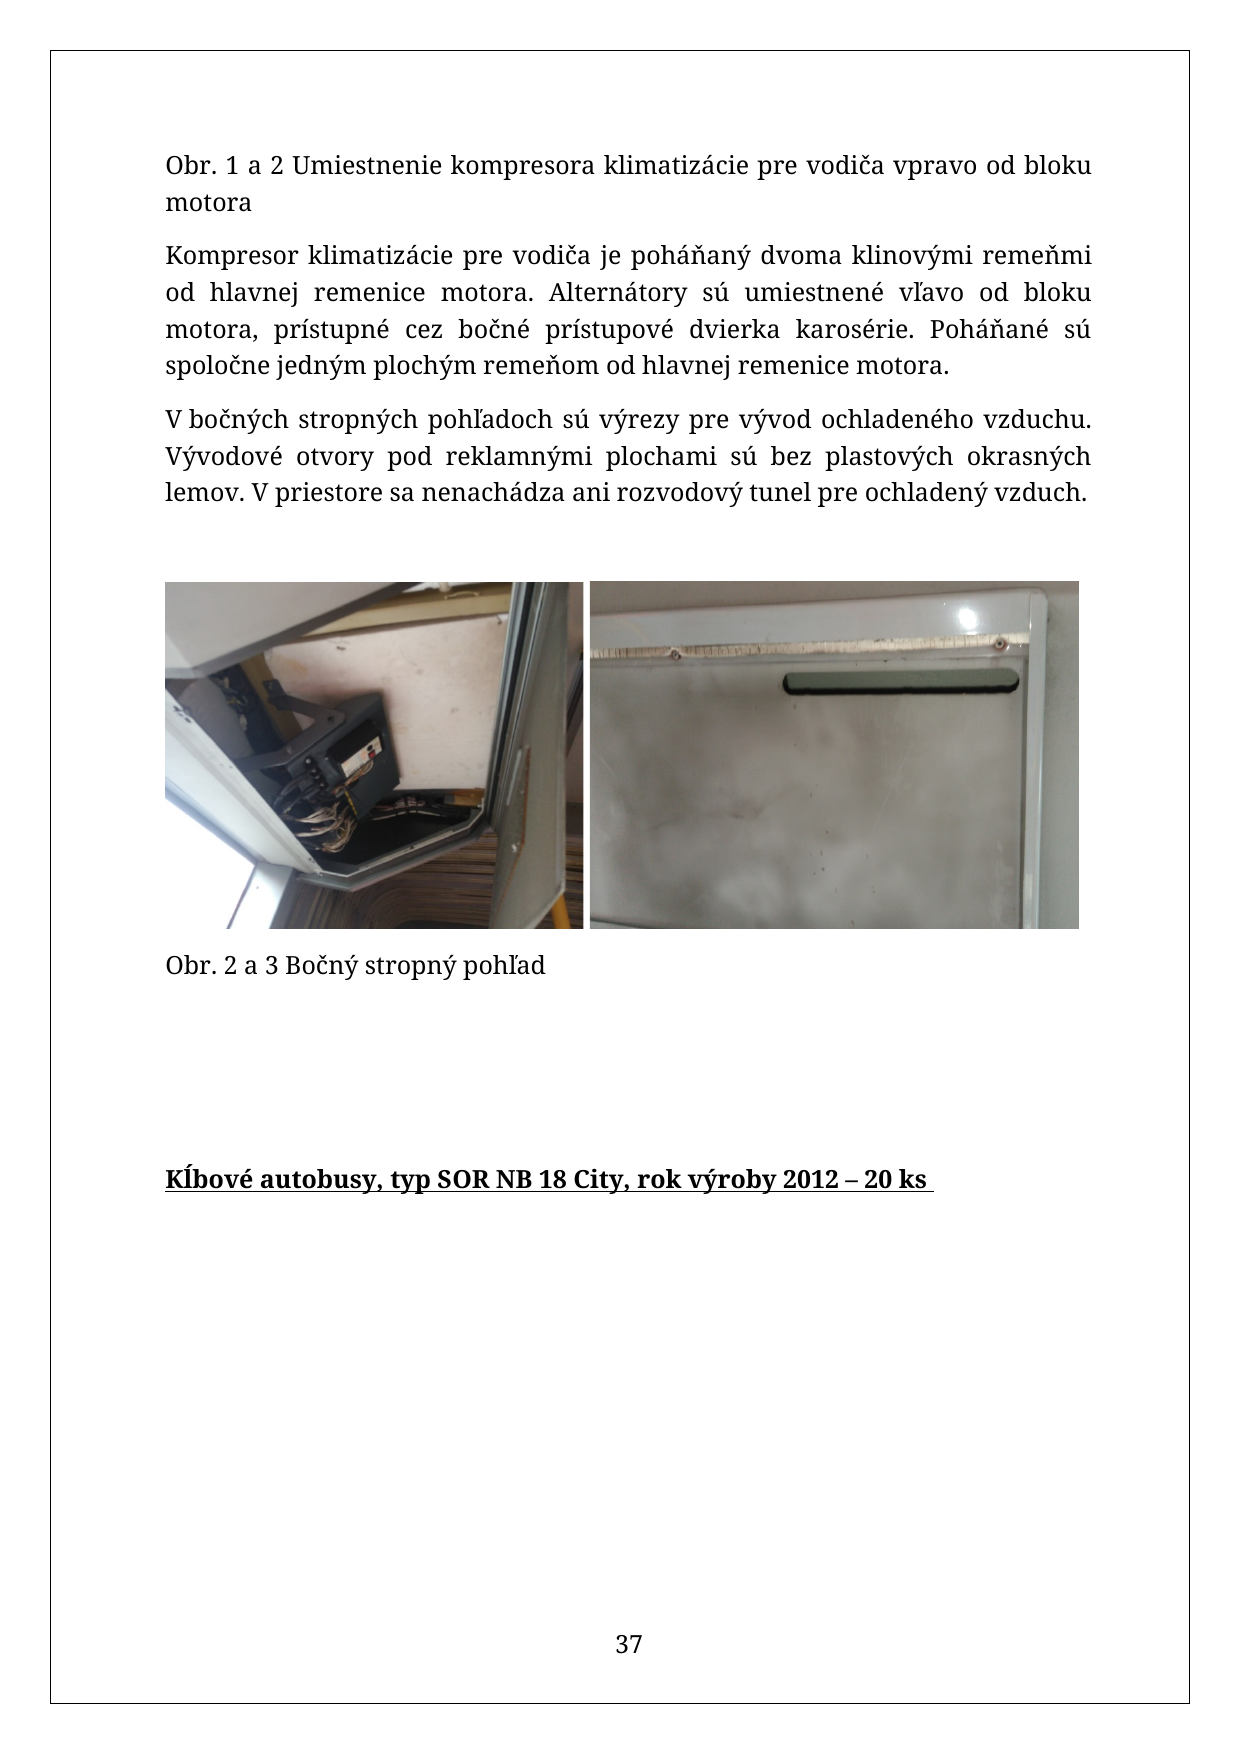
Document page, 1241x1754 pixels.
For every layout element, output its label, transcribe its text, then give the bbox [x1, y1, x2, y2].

text Obr. 2 a 3 Bočný stropný pohľad [165, 948, 1093, 982]
picture [165, 582, 584, 929]
picture [589, 581, 1079, 929]
text Kĺbové autobusy, typ SOR NB 18 City, rok výroby 2012 – 20 ks [165, 1162, 1093, 1196]
text Obr. 1 a 2 Umiestnenie kompresora klimatizácie pre vodiča vpravo od bloku motora [165, 147, 1093, 218]
text V bočných stropných pohľadoch sú výrezy pre vývod ochladeného vzduchu. Vývodové otvory pod reklamnými plochami sú bez plastových okrasných lemov. V priestore sa nenachádza ani rozvodový tunel pre ochladený vzduch. [165, 401, 1093, 509]
text Kompresor klimatizácie pre vodiča je poháňaný dvoma klinovými remeňmi od hlavnej remenice motora. Alternátory sú umiestnené vľavo od bloku motora, prístupné cez bočné prístupové dvierka karosérie. Poháňané sú spoločne jedným plochým remeňom od hlavnej remenice motora. [165, 238, 1093, 382]
